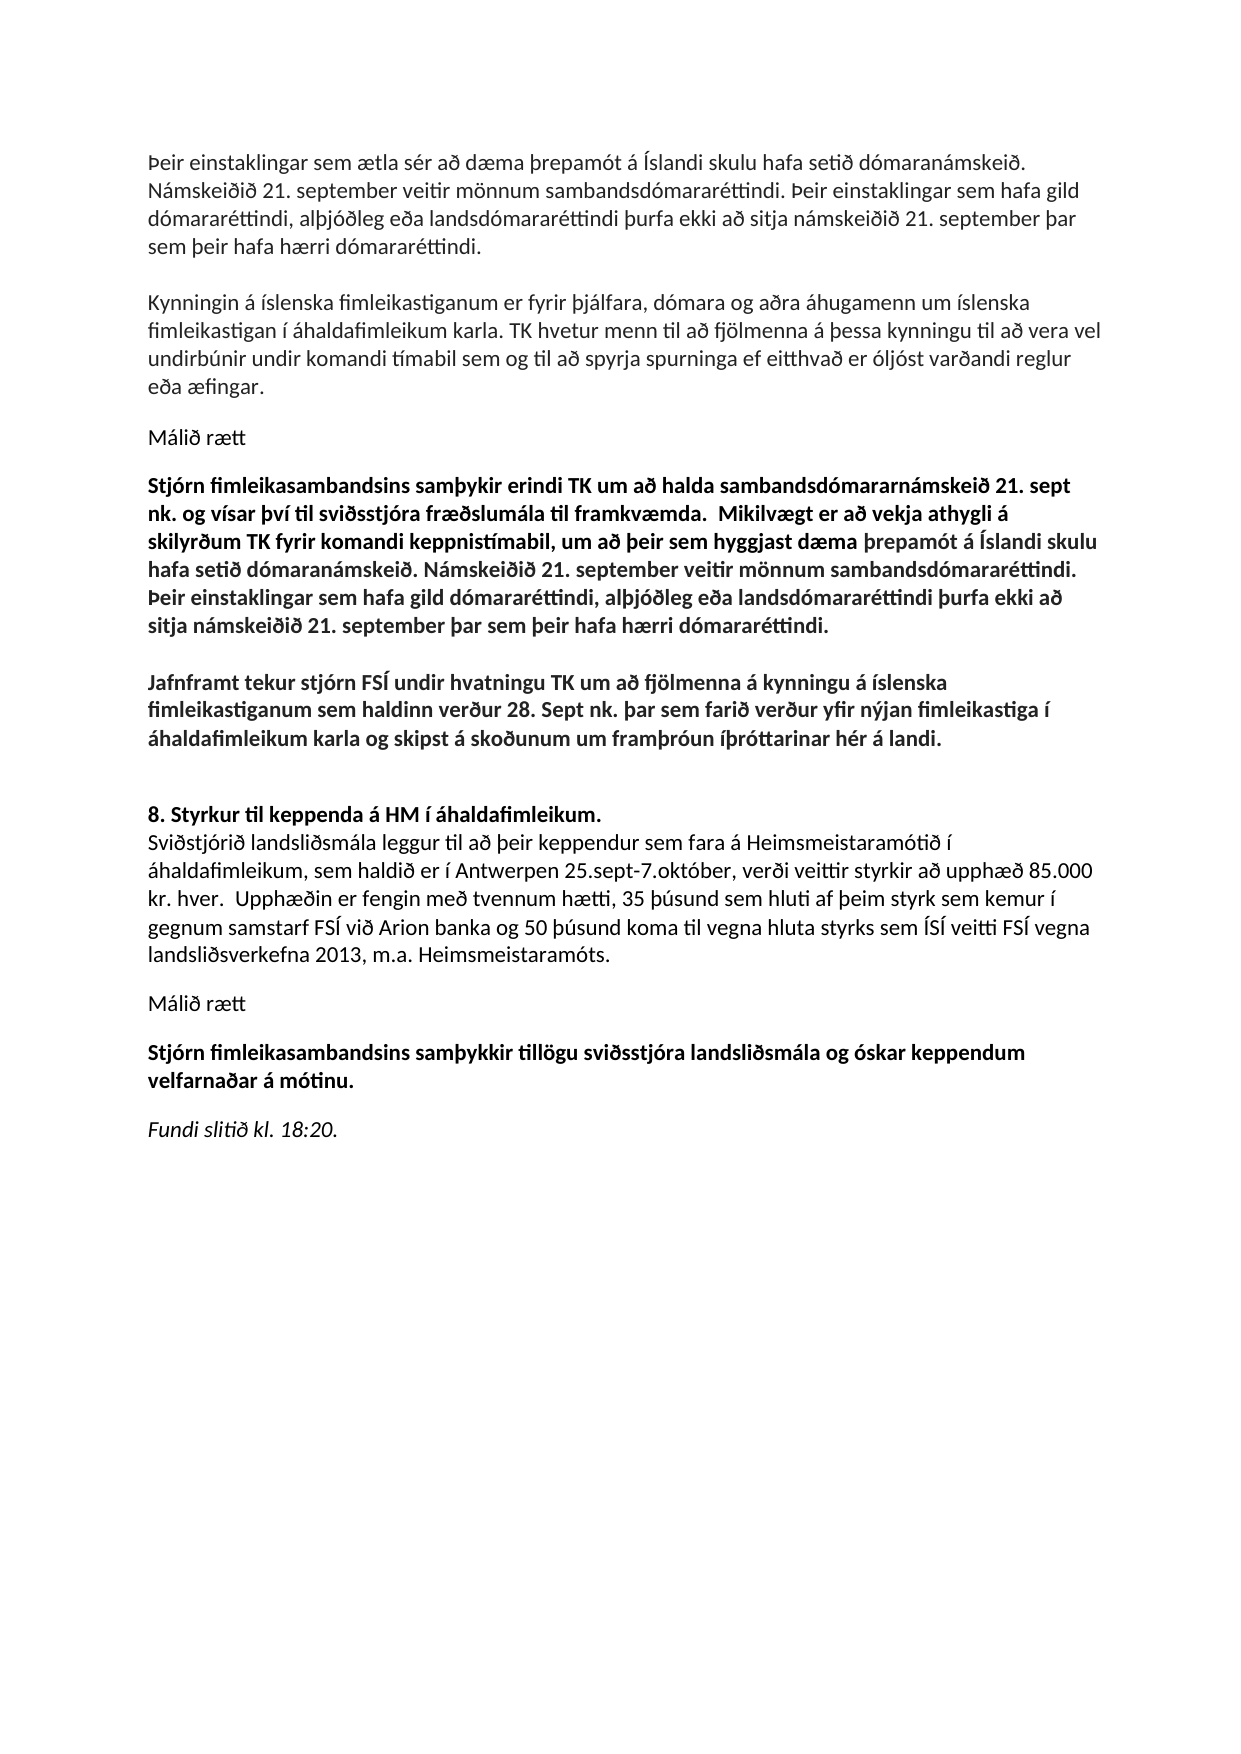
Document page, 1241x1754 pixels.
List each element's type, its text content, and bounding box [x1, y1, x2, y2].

text Kynningin á íslenska fimleikastiganum er fyrir þjálfara, dómara og aðra áhugamenn um íslenska fimleikastigan í áhaldafimleikum karla. TK hvetur menn til að fjölmenna á þessa kynningu til að vera vel undirbúnir undir komandi tímabil sem og til að spyrja spurninga ef eitthvað er óljóst varðandi reglur eða æfingar. [148, 288, 1104, 400]
text Jafnframt tekur stjórn FSÍ undir hvatningu TK um að fjölmenna á kynningu á íslenska fimleikastiganum sem haldinn verður 28. Sept nk. þar sem farið verður yfir nýjan fimleikastiga í áhaldafimleikum karla og skipst á skoðunum um framþróun íþróttarinar hér á landi. [148, 668, 1104, 752]
text Málið rætt [148, 989, 1104, 1017]
text Málið rætt [148, 423, 1104, 451]
text Stjórn fimleikasambandsins samþykkir tillögu sviðsstjóra landsliðsmála og óskar keppendum velfarnaðar á mótinu. [148, 1038, 1104, 1094]
text Þeir einstaklingar sem ætla sér að dæma þrepamót á Íslandi skulu hafa setið dómaranámskeið. Námskeiðið 21. september veitir mönnum sambandsdómararéttindi. Þeir einstaklingar sem hafa gild dómararéttindi, alþjóðleg eða landsdómararéttindi þurfa ekki að sitja námskeiðið 21. september þar sem þeir hafa hærri dómararéttindi. [148, 148, 1104, 260]
text Fundi slitið kl. 18:20. [148, 1115, 1104, 1143]
text 8. Styrkur til keppenda á HM í áhaldafimleikum. Sviðstjórið landsliðsmála leggur til að þeir keppendur sem fara á Heimsmeistaramótið í áhaldafimleikum, sem haldið er í Antwerpen 25.sept-7.október, verði veittir styrkir að upphæð 85.000 kr. hver. Upphæðin er fengin með tvennum hætti, 35 þúsund sem hluti af þeim styrk sem kemur í gegnum samstarf FSÍ við Arion banka og 50 þúsund koma til vegna hluta styrks sem ÍSÍ veitti FSÍ vegna landsliðsverkefna 2013, m.a. Heimsmeistaramóts. [148, 801, 1104, 969]
text Stjórn fimleikasambandsins samþykir erindi TK um að halda sambandsdómararnámskeið 21. sept nk. og vísar því til sviðsstjóra fræðslumála til framkvæmda. Mikilvægt er að vekja athygli á skilyrðum TK fyrir komandi keppnistímabil, um að þeir sem hyggjast dæma þrepamót á Íslandi skulu hafa setið dómaranámskeið. Námskeiðið 21. september veitir mönnum sambandsdómararéttindi. Þeir einstaklingar sem hafa gild dómararéttindi, alþjóðleg eða landsdómararéttindi þurfa ekki að sitja námskeiðið 21. september þar sem þeir hafa hærri dómararéttindi. [148, 471, 1104, 639]
